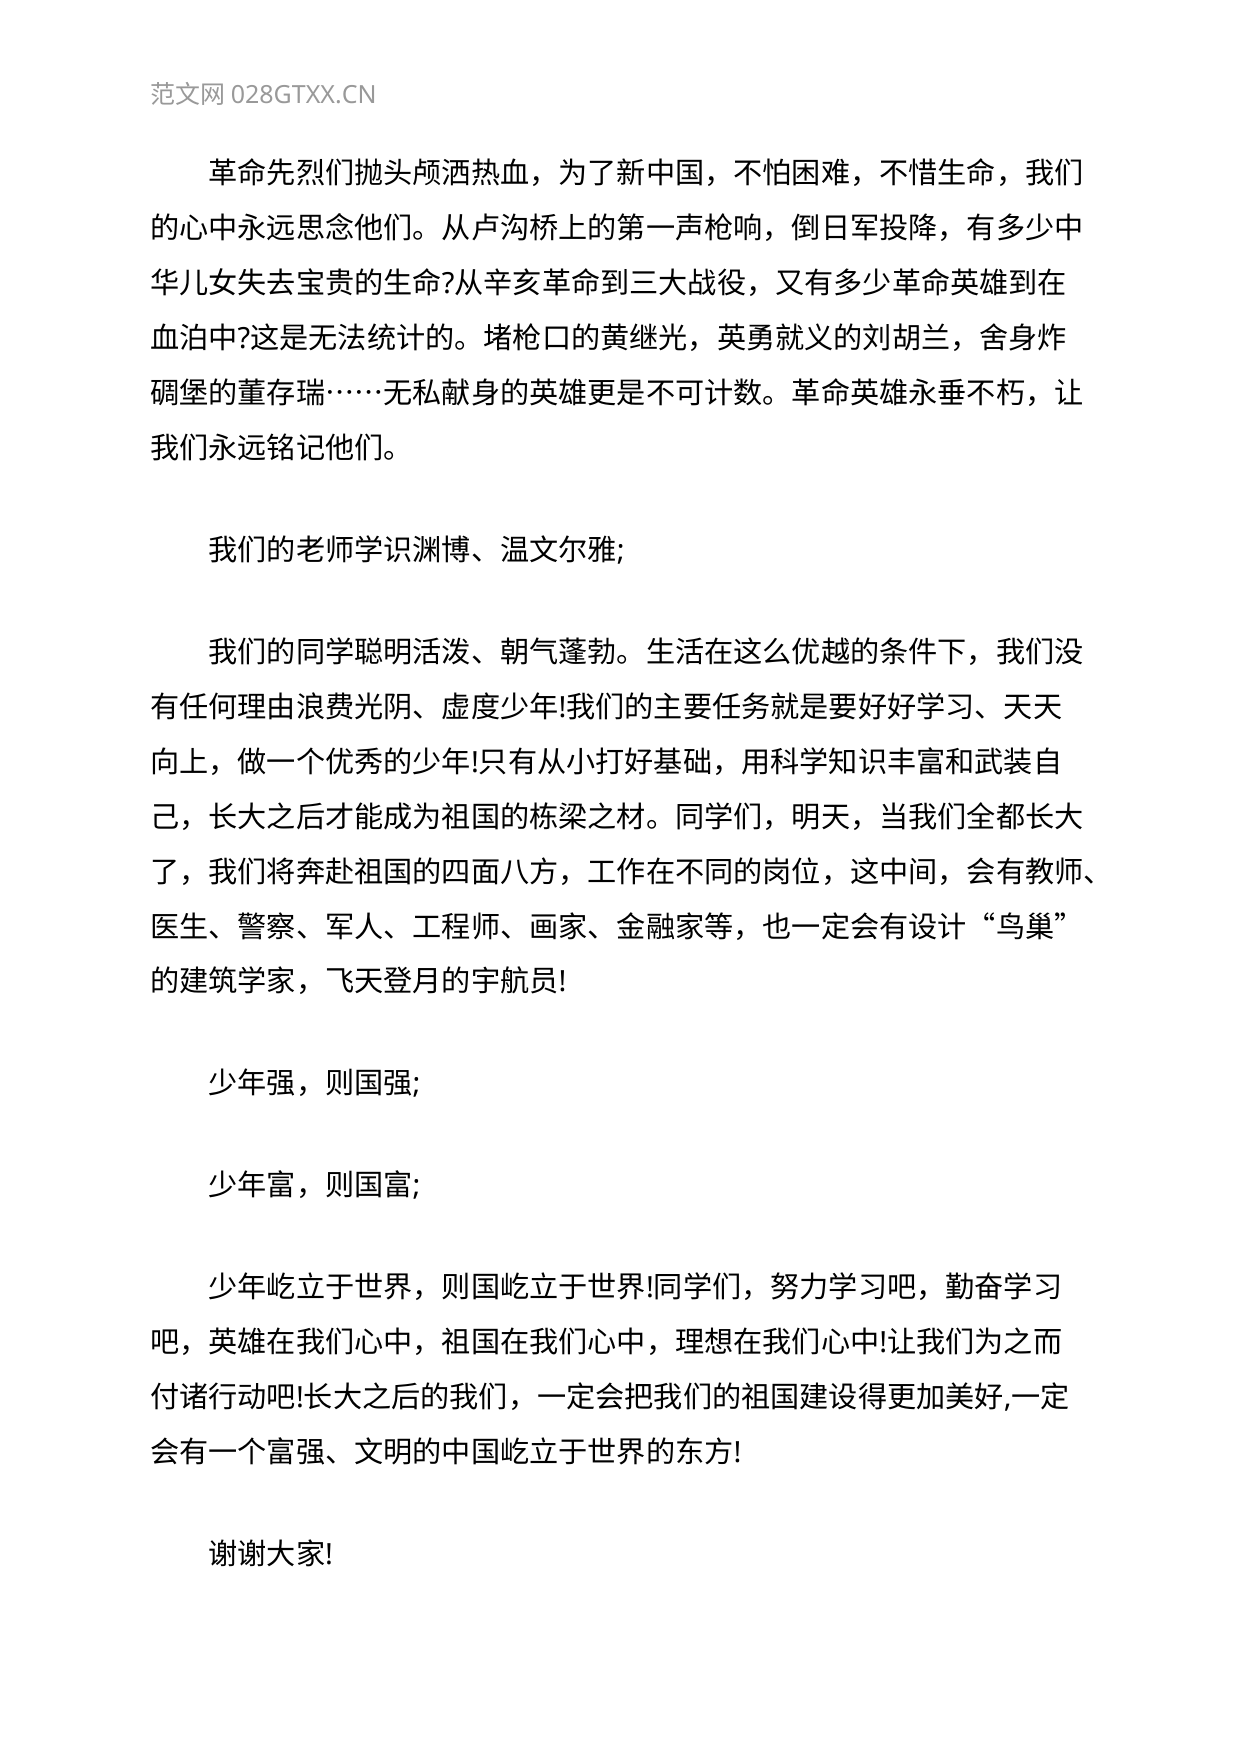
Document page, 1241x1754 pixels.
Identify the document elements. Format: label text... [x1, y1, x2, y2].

text 我们的老师学识渊博、温文尔雅; [150, 526, 1090, 569]
text 革命先烈们抛头颅洒热血，为了新中国，不怕困难，不惜生命，我们的心中永远思念他们。从卢沟桥上的第一声枪响，倒日军投降，有多少中华儿女失去宝贵的生命?从辛亥革命到三大战役，又有多少革命英雄到在血泊中?这是无法统计的。堵枪口的黄继光，英勇就义的刘胡兰，舍身炸碉堡的董存瑞……无私献身的英雄更是不可计数。革命英雄永垂不朽，让我们永远铭记他们。 [150, 150, 1090, 467]
text 少年富，则国富; [150, 1162, 1090, 1204]
text 少年屹立于世界，则国屹立于世界!同学们，努力学习吧，勤奋学习吧，英雄在我们心中，祖国在我们心中，理想在我们心中!让我们为之而付诸行动吧!长大之后的我们，一定会把我们的祖国建设得更加美好,一定会有一个富强、文明的中国屹立于世界的东方! [150, 1264, 1090, 1471]
text 我们的同学聪明活泼、朝气蓬勃。生活在这么优越的条件下，我们没有任何理由浪费光阴、虚度少年!我们的主要任务就是要好好学习、天天向上，做一个优秀的少年!只有从小打好基础，用科学知识丰富和武装自己，长大之后才能成为祖国的栋梁之材。同学们，明天，当我们全都长大了，我们将奔赴祖国的四面八方，工作在不同的岗位，这中间，会有教师、医生、警察、军人、工程师、画家、金融家等，也一定会有设计“鸟巢”的建筑学家，飞天登月的宇航员! [150, 628, 1090, 1000]
text 谢谢大家! [150, 1531, 1090, 1573]
text 少年强，则国强; [150, 1060, 1090, 1102]
